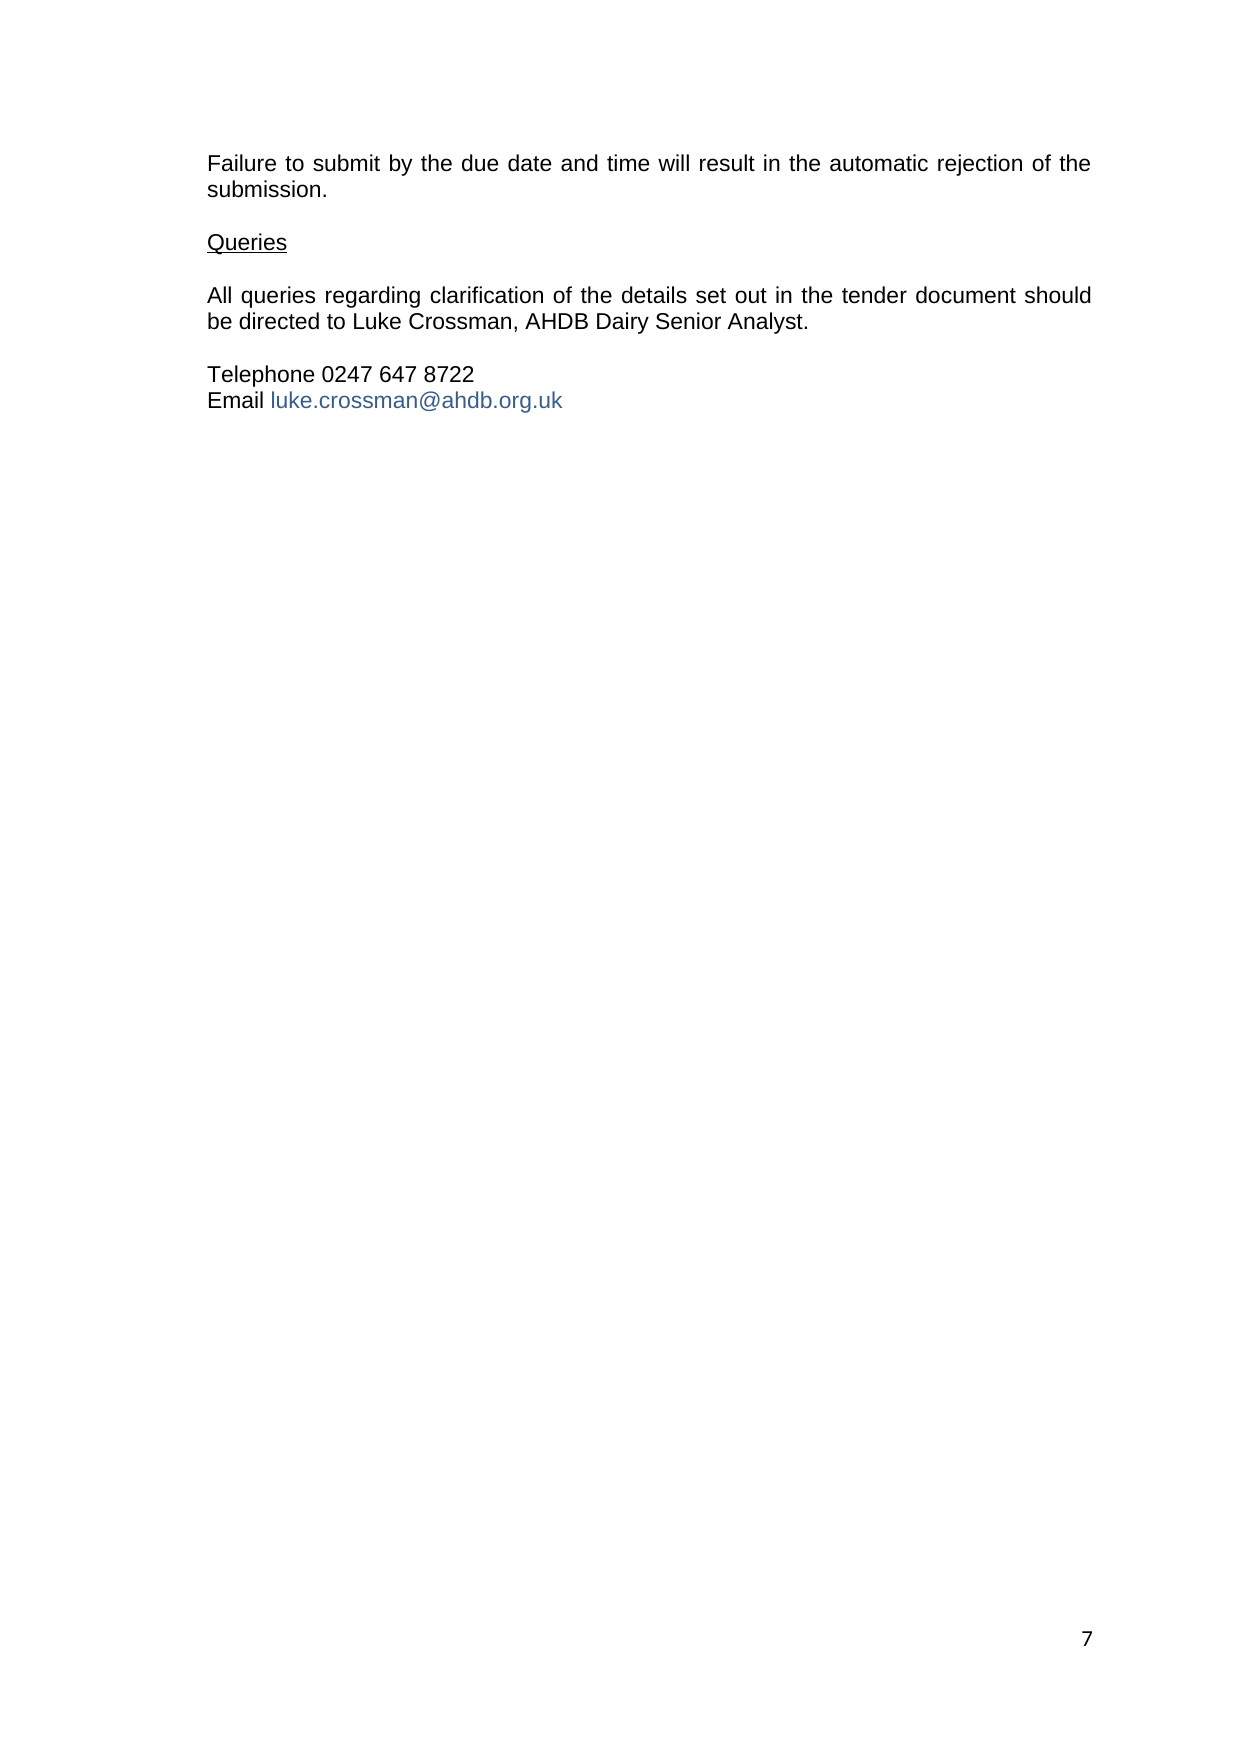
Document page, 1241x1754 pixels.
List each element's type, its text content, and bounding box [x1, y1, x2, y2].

text Email luke.crossman@ahdb.org.uk [207, 387, 1092, 413]
text All queries regarding clarification of the details set out in the tender document should be directed to Luke Crossman, AHDB Dairy Senior Analyst. [207, 282, 1092, 334]
text Failure to submit by the due date and time will result in the automatic rejection of the submission. [207, 150, 1092, 203]
list Queries [207, 229, 1092, 255]
text Telephone 0247 647 8722 [207, 361, 1092, 387]
